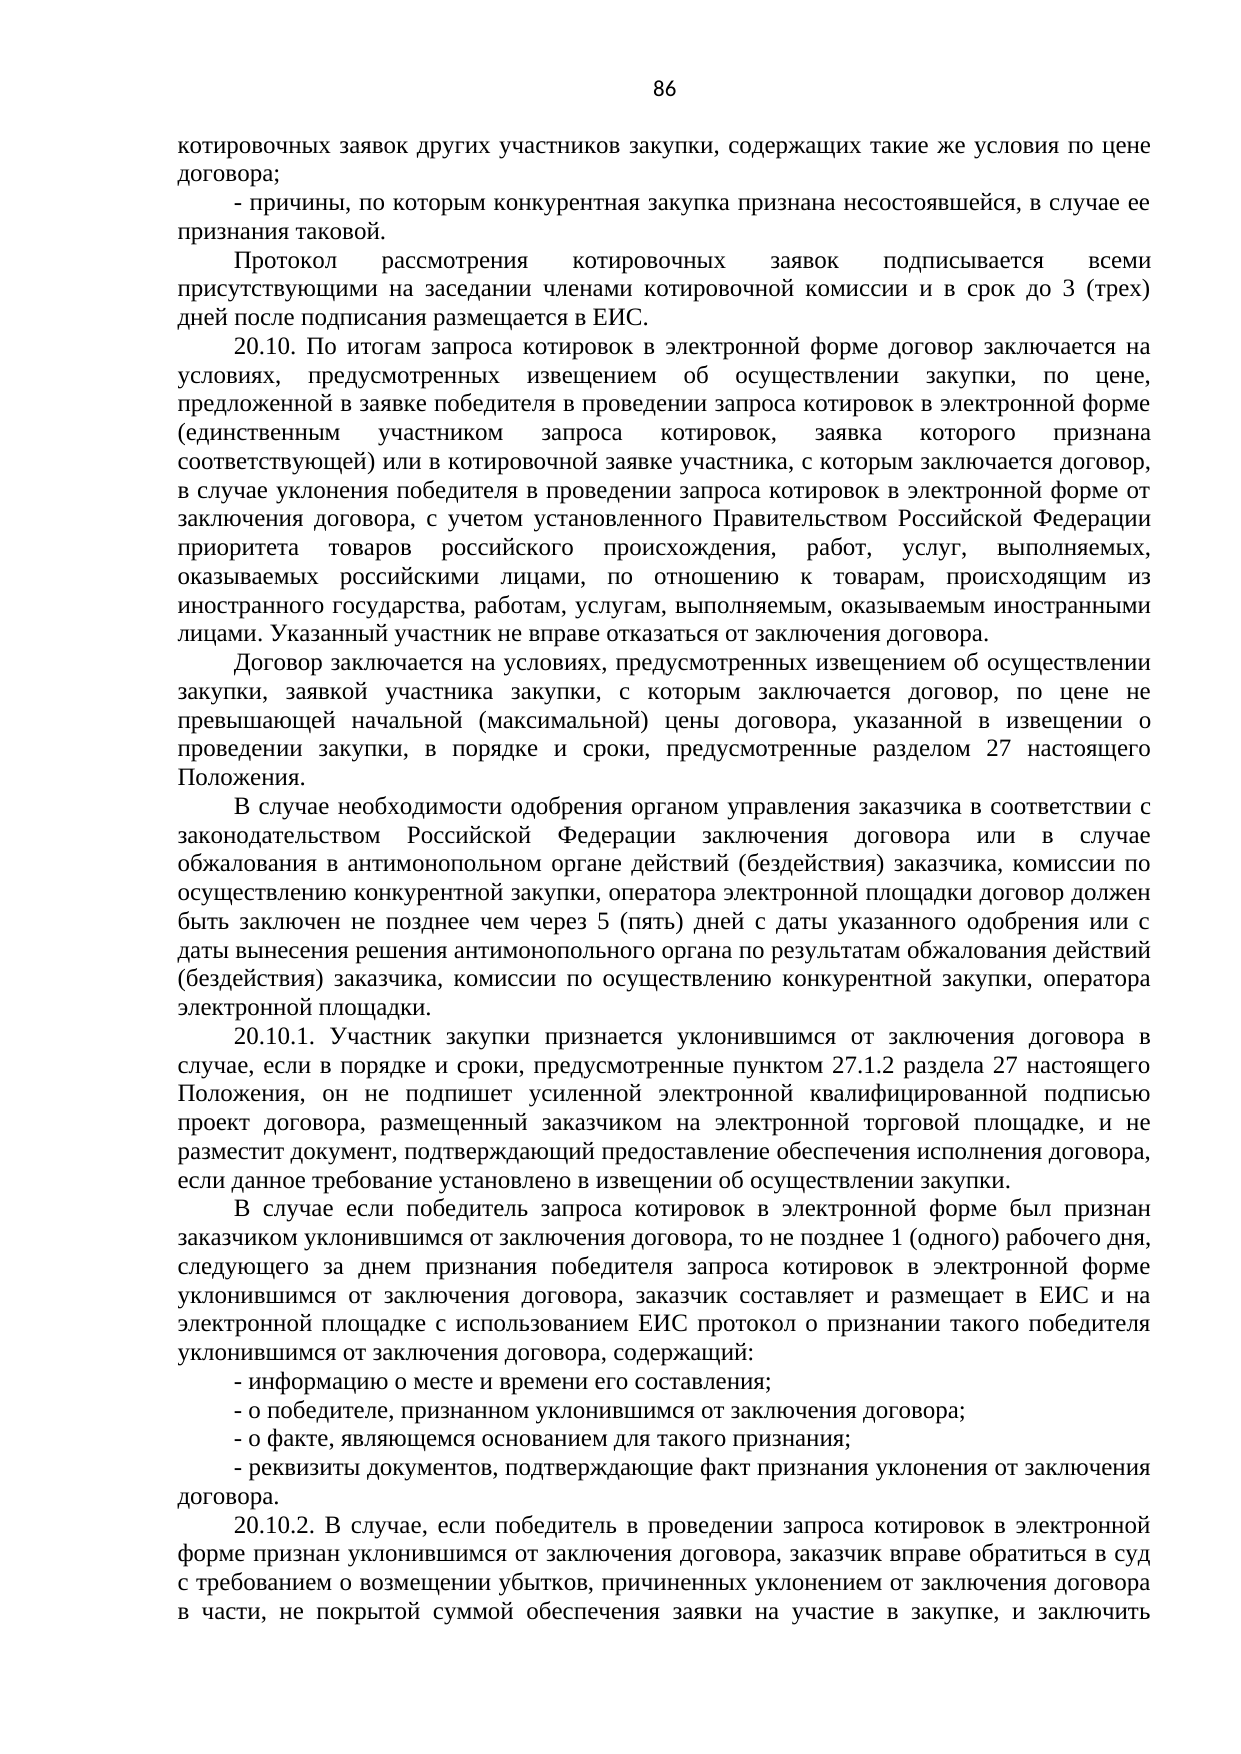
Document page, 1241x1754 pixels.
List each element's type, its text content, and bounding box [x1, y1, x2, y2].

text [177, 130, 1152, 187]
text В случае если победитель запроса котировок в электронной форме был признан заказчиком уклонившимся от заключения договора, то не позднее 1 (одного) рабочего дня, следующего за днем признания победителя запроса котировок в электронной форме уклонившимся от заключения договора, заказчик составляет и размещает в ЕИС и на электронной площадке с использованием ЕИС протокол о признании такого победителя уклонившимся от заключения договора, содержащий: [177, 1193, 1152, 1366]
text Протокол рассмотрения котировочных заявок подписывается всеми присутствующими на заседании членами котировочной комиссии и в срок до 3 (трех) дней после подписания размещается в ЕИС. [177, 245, 1152, 331]
text 20.10. По итогам запроса котировок в электронной форме договор заключается на условиях, предусмотренных извещением об осуществлении закупки, по цене, предложенной в заявке победителя в проведении запроса котировок в электронной форме (единственным участником запроса котировок, заявка которого признана соответствующей) или в котировочной заявке участника, с которым заключается договор, в случае уклонения победителя в проведении запроса котировок в электронной форме от заключения договора, с учетом установленного Правительством Российской Федерации приоритета товаров российского происхождения, работ, услуг, выполняемых, оказываемых российскими лицами, по отношению к товарам, происходящим из иностранного государства, работам, услугам, выполняемым, оказываемым иностранными лицами. Указанный участник не вправе отказаться от заключения договора. [177, 331, 1152, 647]
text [177, 1510, 1152, 1625]
text - причины, по которым конкурентная закупка признана несостоявшейся, в случае ее признания таковой. [177, 187, 1152, 245]
text 20.10.1. Участник закупки признается уклонившимся от заключения договора в случае, если в порядке и сроки, предусмотренные пунктом 27.1.2 раздела 27 настоящего Положения, он не подпишет усиленной электронной квалифицированной подписью проект договора, размещенный заказчиком на электронной торговой площадке, и не разместит документ, подтверждающий предоставление обеспечения исполнения договора, если данное требование установлено в извещении об осуществлении закупки. [177, 1021, 1152, 1193]
text - о победителе, признанном уклонившимся от заключения договора; [177, 1395, 1152, 1423]
text - реквизиты документов, подтверждающие факт признания уклонения от заключения договора. [177, 1452, 1152, 1510]
text Договор заключается на условиях, предусмотренных извещением об осуществлении закупки, заявкой участника закупки, с которым заключается договор, по цене не превышающей начальной (максимальной) цены договора, указанной в извещении о проведении закупки, в порядке и сроки, предусмотренные разделом 27 настоящего Положения. [177, 647, 1152, 791]
text - о факте, являющемся основанием для такого признания; [177, 1423, 1152, 1452]
text - информацию о месте и времени его составления; [177, 1366, 1152, 1395]
text В случае необходимости одобрения органом управления заказчика в соответствии с законодательством Российской Федерации заключения договора или в случае обжалования в антимонопольном органе действий (бездействия) заказчика, комиссии по осуществлению конкурентной закупки, оператора электронной площадки договор должен быть заключен не позднее чем через 5 (пять) дней с даты указанного одобрения или с даты вынесения решения антимонопольного органа по результатам обжалования действий (бездействия) заказчика, комиссии по осуществлению конкурентной закупки, оператора электронной площадки. [177, 791, 1152, 1021]
